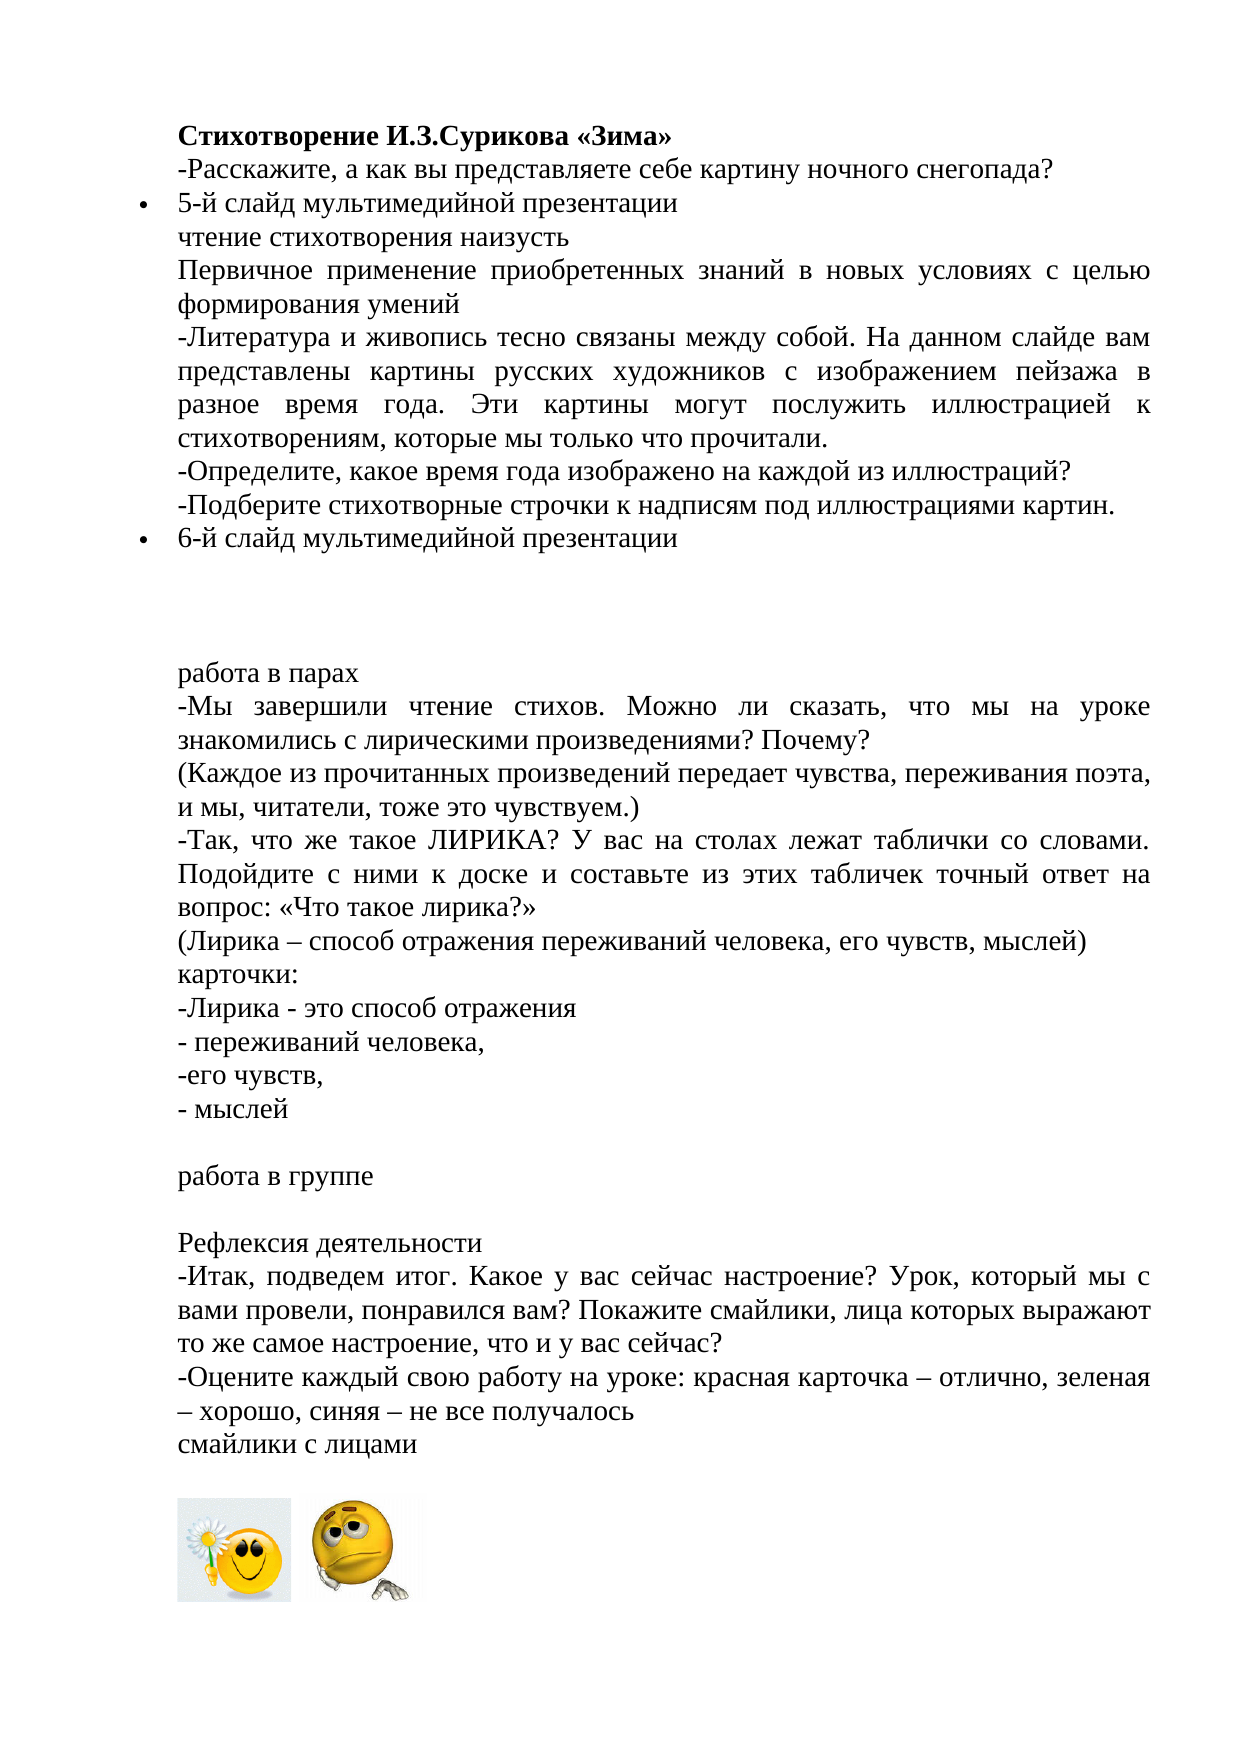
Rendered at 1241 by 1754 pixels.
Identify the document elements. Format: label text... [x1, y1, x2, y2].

picture [177, 1498, 292, 1602]
text -Определите, какое время года изображено на каждой из иллюстраций? [177, 453, 1152, 487]
text -Мы завершили чтение стихов. Можно ли сказать, что мы на уроке знакомились с лирическими произведениями? Почему? [177, 688, 1152, 755]
text -Литература и живопись тесно связаны между собой. На данном слайде вам представлены картины русских художников с изображением пейзажа в разное время года. Эти картины могут послужить иллюстрацией к стихотворениям, которые мы только что прочитали. [177, 319, 1152, 453]
text чтение стихотворения наизусть [177, 219, 1152, 252]
text -его чувств, [177, 1057, 1152, 1091]
text - переживаний человека, [177, 1024, 1152, 1057]
text смайлики с лицами [177, 1426, 1152, 1460]
text (Лирика – способ отражения переживаний человека, его чувств, мыслей) [177, 923, 1152, 957]
text -Лирика - это способ отражения [177, 990, 1152, 1024]
text -Так, что же такое ЛИРИКА? У вас на столах лежат таблички со словами. Подойдите с ними к доске и составьте из этих табличек точный ответ на вопрос: «Что такое лирика?» [177, 822, 1152, 923]
list 5-й слайд мультимедийной презентации [140, 185, 1152, 219]
text Рефлексия деятельности [177, 1225, 1152, 1258]
text - мыслей [177, 1091, 1152, 1124]
text работа в парах [177, 655, 1152, 688]
text (Каждое из прочитанных произведений передает чувства, переживания поэта, и мы, читатели, тоже это чувствуем.) [177, 755, 1152, 822]
text Стихотворение И.З.Сурикова «Зима» [177, 118, 1152, 152]
list 6-й слайд мультимедийной презентации [140, 521, 1152, 554]
picture [298, 1493, 427, 1602]
text -Итак, подведем итог. Какое у вас сейчас настроение? Урок, который мы с вами провели, понравился вам? Покажите смайлики, лица которых выражают то же самое настроение, что и у вас сейчас? [177, 1258, 1152, 1359]
text Первичное применение приобретенных знаний в новых условиях с целью формирования умений [177, 252, 1152, 319]
text -Подберите стихотворные строчки к надписям под иллюстрациями картин. [177, 487, 1152, 521]
text карточки: [177, 957, 1152, 990]
text работа в группе [177, 1158, 1152, 1191]
text -Оцените каждый свою работу на уроке: красная карточка – отлично, зеленая – хорошо, синяя – не все получалось [177, 1359, 1152, 1426]
text -Расскажите, а как вы представляете себе картину ночного снегопада? [177, 152, 1152, 185]
